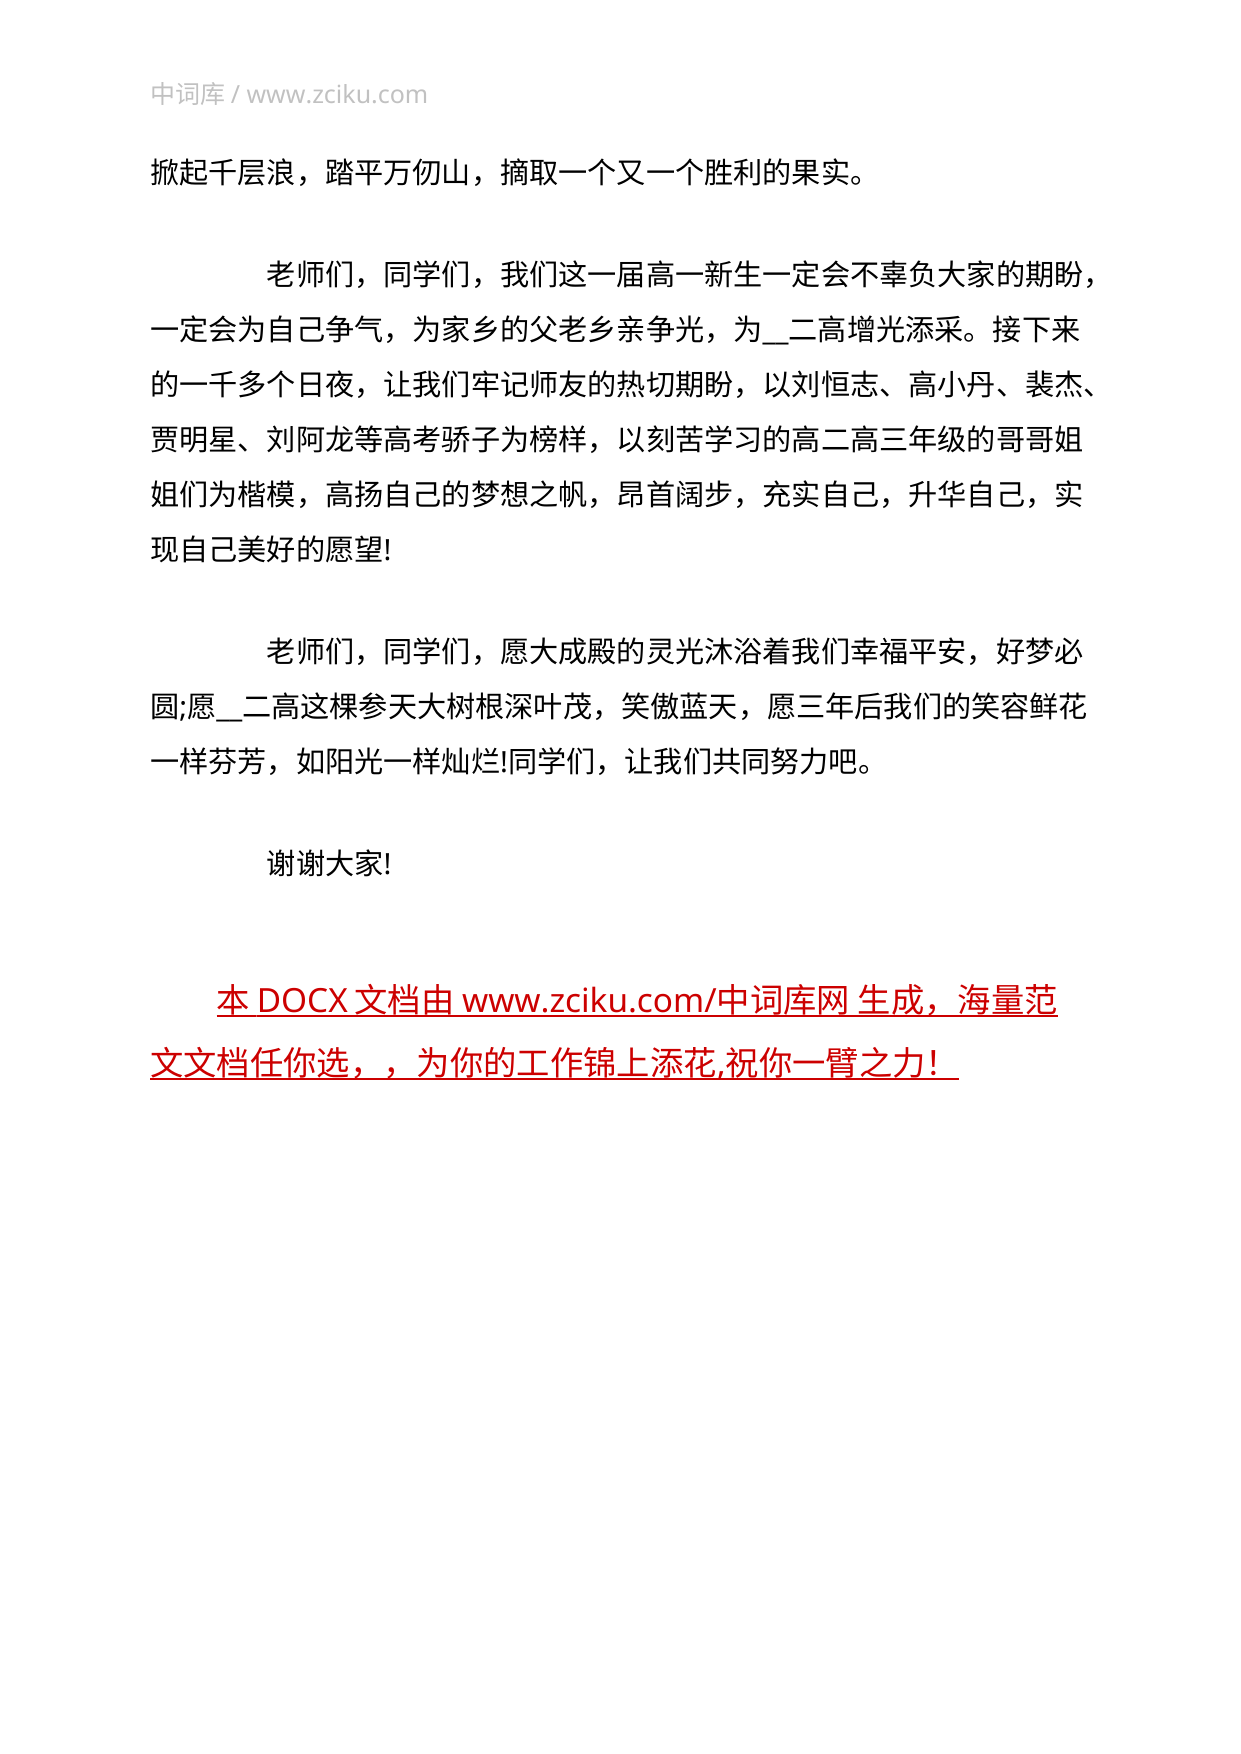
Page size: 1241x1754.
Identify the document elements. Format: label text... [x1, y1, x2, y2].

text 谢谢大家! [150, 840, 1090, 883]
text 老师们，同学们，愿大成殿的灵光沐浴着我们幸福平安，好梦必圆;愿__二高这棵参天大树根深叶茂，笑傲蓝天，愿三年后我们的笑容鲜花一样芬芳，如阳光一样灿烂!同学们，让我们共同努力吧。 [150, 628, 1090, 781]
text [150, 150, 1090, 192]
text 老师们，同学们，我们这一届高一新生一定会不辜负大家的期盼，一定会为自己争气，为家乡的父老乡亲争光，为__二高增光添采。接下来的一千多个日夜，让我们牢记师友的热切期盼，以刘恒志、高小丹、裴杰、贾明星、刘阿龙等高考骄子为榜样，以刻苦学习的高二高三年级的哥哥姐姐们为楷模，高扬自己的梦想之帆，昂首阔步，充实自己，升华自己，实现自己美好的愿望! [150, 252, 1090, 569]
text 本DOCX文档由 www.zciku.com/中词库网 生成，海量范文文档任你选，，为你的工作锦上添花,祝你一臂之力！ [150, 973, 1090, 1085]
